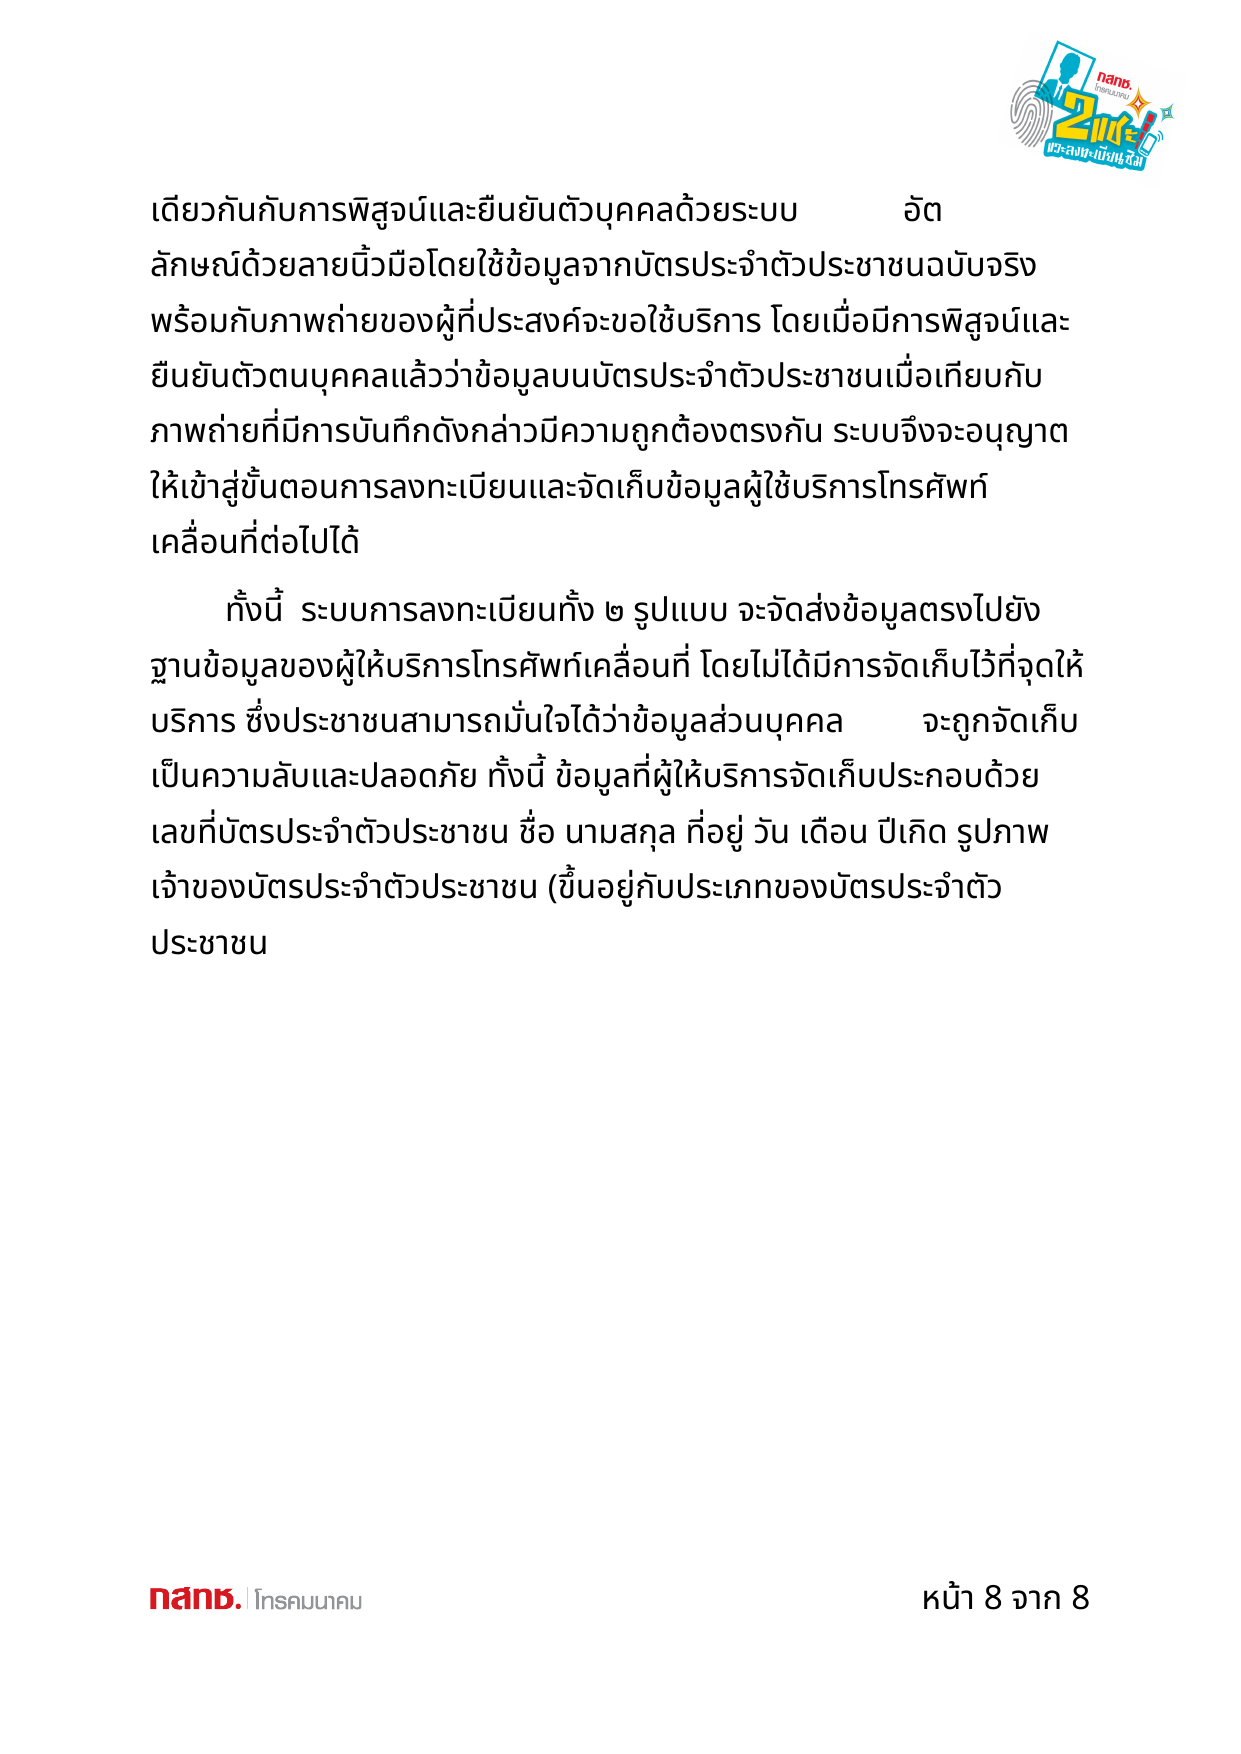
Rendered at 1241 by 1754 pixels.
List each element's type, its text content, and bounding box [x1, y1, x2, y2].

picture [996, 30, 1188, 188]
text ทั้งนี้ ระบบการลงทะเบียนทั้ง ๒ รูปแบบ จะจัดส่งข้อมูลตรงไปยังฐานข้อมูลของผู้ให้บริการโทรศัพท์เคลื่อนที่ โดยไม่ได้มีการจัดเก็บไว้ที่จุดให้บริการ ซึ่งประชาชนสามารถมั่นใจได้ว่าข้อมูลส่วนบุคคล จะถูกจัดเก็บเป็นความลับและปลอดภัย ทั้งนี้ ข้อมูลที่ผู้ให้บริการจัดเก็บประกอบด้วย เลขที่บัตรประจำตัวประชาชน ชื่อ นามสกุล ที่อยู่ วัน เดือน ปีเกิด รูปภาพเจ้าของบัตรประจำตัวประชาชน (ขึ้นอยู่กับประเภทของบัตรประจำตัวประชาชน [150, 586, 1090, 969]
picture [150, 1587, 362, 1610]
